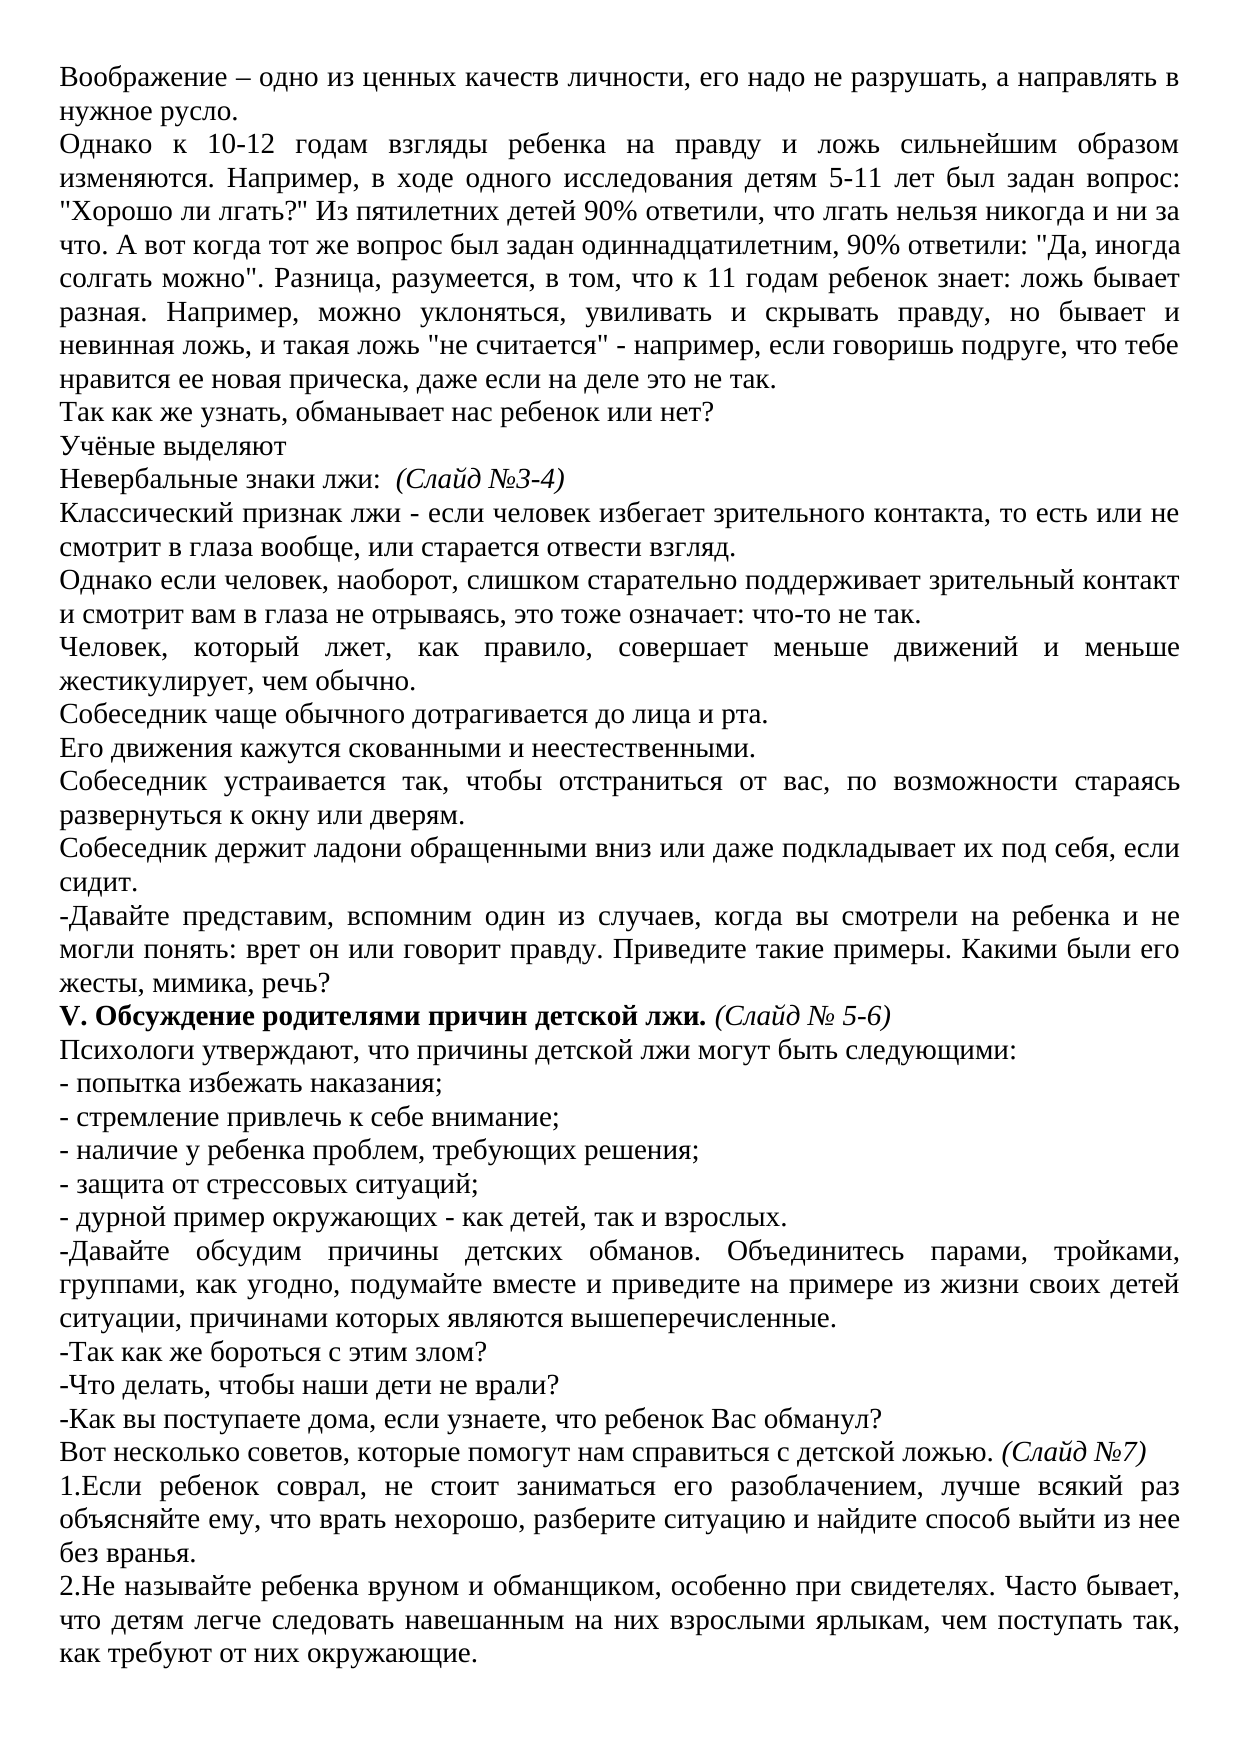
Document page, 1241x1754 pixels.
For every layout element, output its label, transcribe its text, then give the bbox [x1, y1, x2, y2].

text Однако к 10-12 годам взгляды ребенка на правду и ложь сильнейшим образом изменяются. Например, в ходе одного исследования детям 5-11 лет был задан вопрос: "Хорошо ли лгать?'' Из пятилетних детей 90% ответили, что лгать нельзя никогда и ни за что. А вот когда тот же вопрос был задан одиннадцатилетним, 90% ответили: "Да, иногда солгать можно". Разница, разумеется, в том, что к 11 годам ребенок знает: ложь бывает разная. Например, можно уклоняться, увиливать и скрывать правду, но бывает и невинная ложь, и такая ложь "не считается" - например, если говоришь подруге, что тебе нравится ее новая прическа, даже если на деле это не так. [59, 126, 1181, 394]
text Учёные выделяют [59, 428, 1181, 462]
text Вот несколько советов, которые помогут нам справиться с детской ложью. (Слайд №7) [59, 1434, 1181, 1468]
text - наличие у ребенка проблем, требующих решения; [59, 1132, 1181, 1166]
text Воображение – одно из ценных качеств личности, его надо не разрушать, а направлять в нужное русло. [59, 59, 1181, 126]
text - дурной пример окружающих - как детей, так и взрослых. [59, 1199, 1181, 1233]
text - защита от стрессовых ситуаций; [59, 1166, 1181, 1199]
text 1.Если ребенок соврал, не стоит заниматься его разоблачением, лучше всякий раз объясняйте ему, что врать нехорошо, разберите ситуацию и найдите способ выйти из нее без вранья. [59, 1468, 1181, 1568]
text -Давайте обсудим причины детских обманов. Объединитесь парами, тройками, группами, как угодно, подумайте вместе и приведите на примере из жизни своих детей ситуации, причинами которых являются вышеперечисленные. [59, 1233, 1181, 1334]
text -Как вы поступаете дома, если узнаете, что ребенок Вас обманул? [59, 1401, 1181, 1434]
text V. Обсуждение родителями причин детской лжи. (Слайд № 5-6) [59, 998, 1181, 1032]
text Классический признак лжи - если человек избегает зрительного контакта, то есть или не смотрит в глаза вообще, или старается отвести взгляд. [59, 495, 1181, 562]
text Невербальные знаки лжи: (Слайд №3-4) [59, 462, 1181, 495]
text Его движения кажутся скованными и неестественными. [59, 730, 1181, 763]
text -Что делать, чтобы наши дети не врали? [59, 1367, 1181, 1401]
text Так как же узнать, обманывает нас ребенок или нет? [59, 394, 1181, 428]
text Собеседник устраивается так, чтобы отстраниться от вас, по возможности стараясь развернуться к окну или дверям. [59, 763, 1181, 831]
text Человек, который лжет, как правило, совершает меньше движений и меньше жестикулирует, чем обычно. [59, 629, 1181, 696]
text -Так как же бороться с этим злом? [59, 1334, 1181, 1367]
text -Давайте представим, вспомним один из случаев, когда вы смотрели на ребенка и не могли понять: врет он или говорит правду. Приведите такие примеры. Какими были его жесты, мимика, речь? [59, 898, 1181, 998]
text Психологи утверждают, что причины детской лжи могут быть следующими: [59, 1032, 1181, 1065]
text Собеседник держит ладони обращенными вниз или даже подкладывает их под себя, если сидит. [59, 831, 1181, 898]
text - попытка избежать наказания; [59, 1065, 1181, 1099]
text 2.Не называйте ребенка вруном и обманщиком, особенно при свидетелях. Часто бывает, что детям легче следовать навешанным на них взрослыми ярлыкам, чем поступать так, как требуют от них окружающие. [59, 1568, 1181, 1669]
text Собеседник чаще обычного дотрагивается до лица и рта. [59, 696, 1181, 730]
text Однако если человек, наоборот, слишком старательно поддерживает зрительный контакт и смотрит вам в глаза не отрываясь, это тоже означает: что-то не так. [59, 562, 1181, 629]
text - стремление привлечь к себе внимание; [59, 1099, 1181, 1132]
